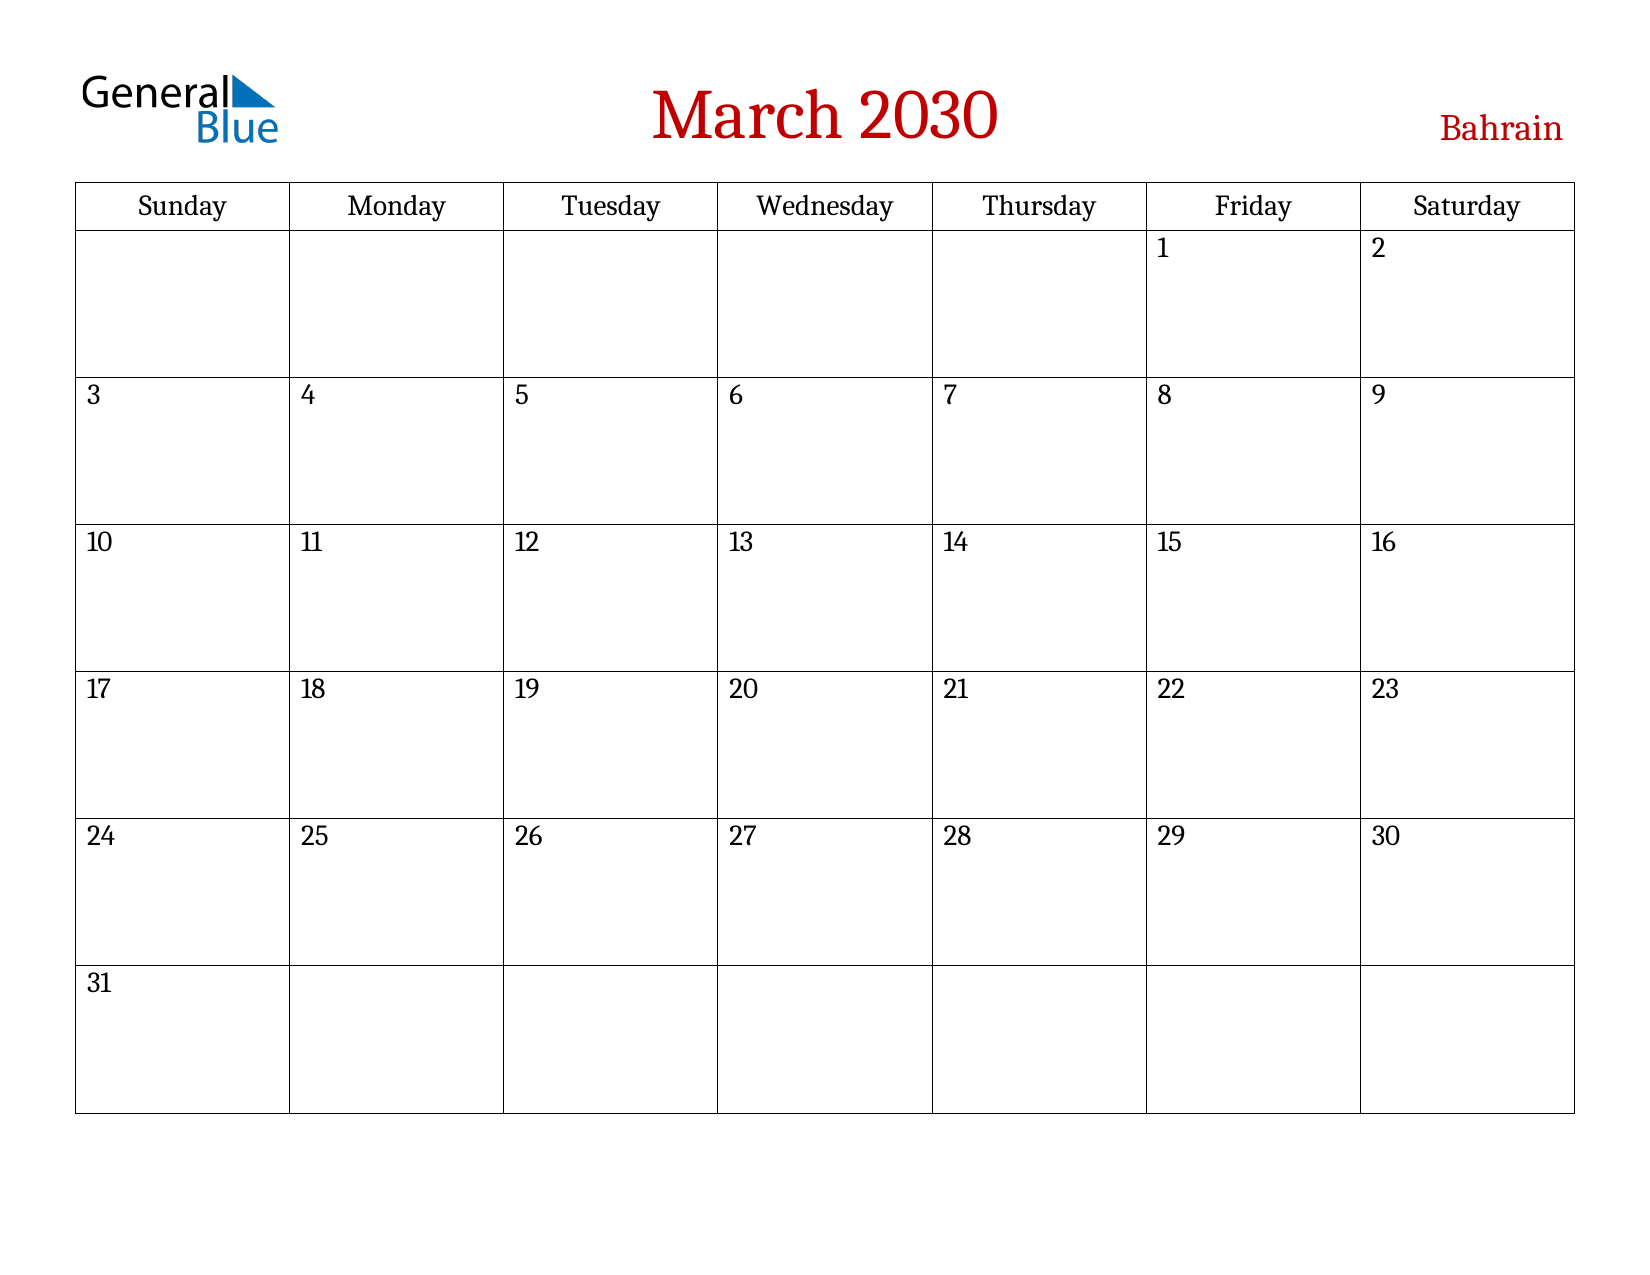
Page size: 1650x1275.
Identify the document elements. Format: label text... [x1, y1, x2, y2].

table_cell [718, 853, 932, 965]
table_cell 18 [290, 672, 503, 706]
table_cell [290, 966, 503, 1000]
table_cell [290, 559, 503, 671]
table_cell [76, 853, 289, 965]
table_cell [76, 265, 289, 377]
table_cell [1361, 1000, 1574, 1112]
table_cell [76, 1000, 289, 1112]
table_cell 4 [290, 378, 503, 412]
table_cell [718, 1000, 932, 1112]
table_cell [933, 265, 1146, 377]
table_cell [1361, 412, 1574, 524]
table_cell Friday [1147, 183, 1360, 230]
table_cell Monday [290, 183, 503, 230]
table_header Bahrain [1146, 75, 1574, 182]
table_cell 13 [718, 525, 932, 559]
table_cell [718, 966, 932, 1000]
table_cell 30 [1361, 819, 1574, 853]
table_cell [290, 231, 503, 264]
table_cell 19 [504, 672, 717, 706]
table_cell [933, 706, 1146, 818]
table_cell [504, 412, 717, 524]
table_cell [290, 853, 503, 965]
table_cell 8 [1147, 378, 1360, 412]
table_cell [1361, 706, 1574, 818]
table_cell 17 [76, 672, 289, 706]
table_cell Saturday [1361, 183, 1574, 230]
table_cell [718, 559, 932, 671]
table_cell [504, 853, 717, 965]
table_cell [718, 265, 932, 377]
table_cell [1147, 412, 1360, 524]
table_cell [933, 966, 1146, 1000]
table_cell [933, 853, 1146, 965]
table_cell 23 [1361, 672, 1574, 706]
table_cell 11 [290, 525, 503, 559]
table_cell 1 [1147, 231, 1360, 264]
table_cell [76, 559, 289, 671]
table_cell Thursday [933, 183, 1146, 230]
table_cell [1147, 1000, 1360, 1112]
table_cell [76, 706, 289, 818]
table_cell 12 [504, 525, 717, 559]
table_cell [76, 231, 289, 264]
table_cell 16 [1361, 525, 1574, 559]
table_cell [1147, 853, 1360, 965]
table_cell [504, 966, 717, 1000]
table_cell 31 [76, 966, 289, 1000]
table_cell [504, 706, 717, 818]
table_cell [76, 412, 289, 524]
table_cell [290, 412, 503, 524]
table_cell 25 [290, 819, 503, 853]
table_cell 6 [718, 378, 932, 412]
table_header [76, 75, 503, 182]
table_cell Tuesday [504, 183, 717, 230]
table_cell 15 [1147, 525, 1360, 559]
table_cell 26 [504, 819, 717, 853]
table_cell 29 [1147, 819, 1360, 853]
table_cell Sunday [76, 183, 289, 230]
table_cell 24 [76, 819, 289, 853]
table_cell 28 [933, 819, 1146, 853]
table_cell [933, 1000, 1146, 1112]
table_cell 2 [1361, 231, 1574, 264]
table_cell [933, 231, 1146, 264]
table_cell 3 [76, 378, 289, 412]
table_cell 22 [1147, 672, 1360, 706]
table_cell 5 [504, 378, 717, 412]
table_cell 14 [933, 525, 1146, 559]
table_cell 20 [718, 672, 932, 706]
table_cell [1361, 559, 1574, 671]
table_cell [718, 231, 932, 264]
table_cell 21 [933, 672, 1146, 706]
table_cell [504, 559, 717, 671]
table_cell [290, 265, 503, 377]
table_cell [933, 412, 1146, 524]
table_cell [1147, 706, 1360, 818]
table_cell 10 [76, 525, 289, 559]
table_cell 9 [1361, 378, 1574, 412]
table_cell [504, 265, 717, 377]
table_cell [290, 1000, 503, 1112]
table_cell 7 [933, 378, 1146, 412]
table_cell [1361, 966, 1574, 1000]
picture [82, 75, 278, 143]
table_cell [504, 231, 717, 264]
table_cell [718, 412, 932, 524]
table_cell [1361, 853, 1574, 965]
table_header March 2030 [504, 75, 1146, 182]
table_cell [1147, 559, 1360, 671]
table_cell [1361, 265, 1574, 377]
table_cell 27 [718, 819, 932, 853]
table_cell [1147, 265, 1360, 377]
table_cell [504, 1000, 717, 1112]
table_cell [290, 706, 503, 818]
table_cell [718, 706, 932, 818]
table_cell [1147, 966, 1360, 1000]
table_cell Wednesday [718, 183, 932, 230]
table_cell [933, 559, 1146, 671]
